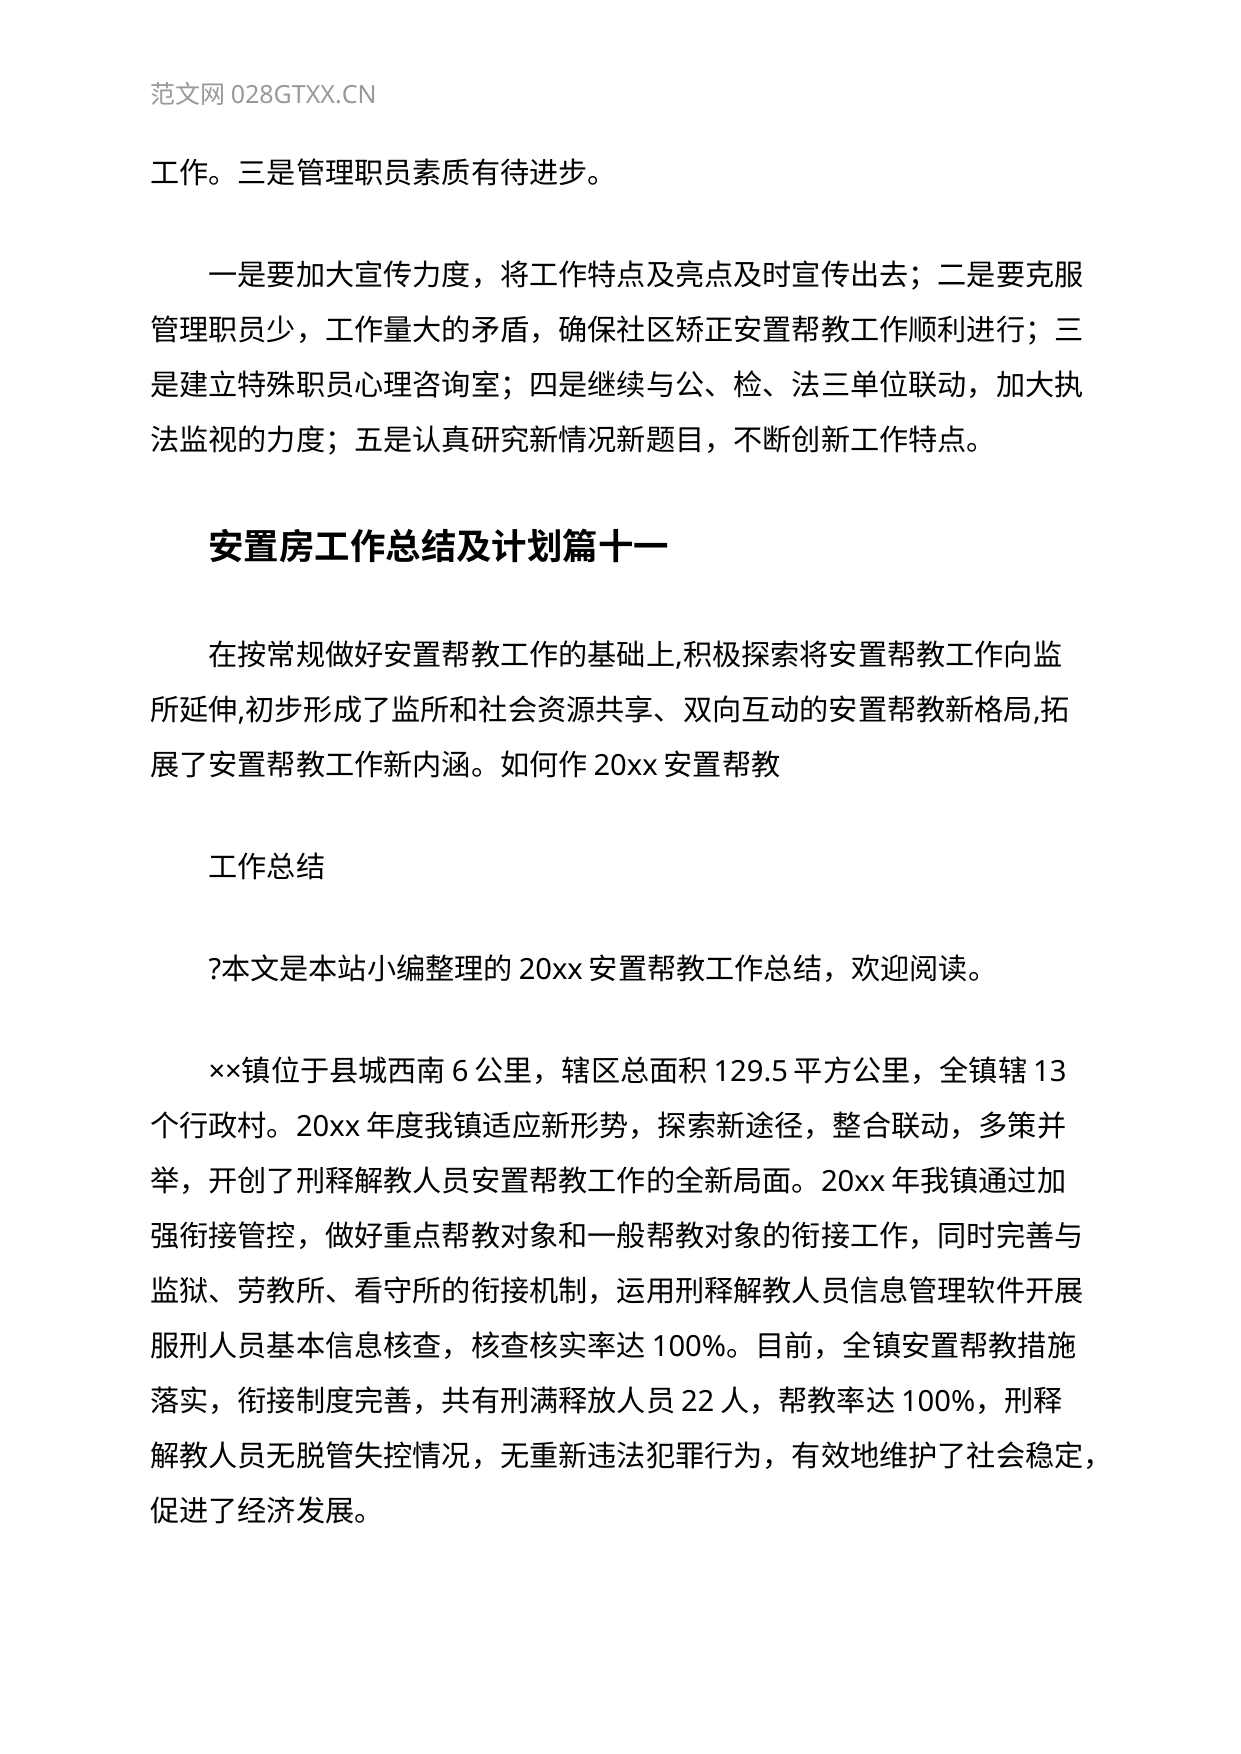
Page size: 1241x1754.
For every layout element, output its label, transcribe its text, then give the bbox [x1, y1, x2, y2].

text ?本文是本站小编整理的20xx安置帮教工作总结，欢迎阅读。 [150, 945, 1090, 988]
text 在按常规做好安置帮教工作的基础上,积极探索将安置帮教工作向监所延伸,初步形成了监所和社会资源共享、双向互动的安置帮教新格局,拓展了安置帮教工作新内涵。如何作20xx安置帮教 [150, 632, 1090, 784]
text ××镇位于县城西南6公里，辖区总面积129.5平方公里，全镇辖13个行政村。20xx年度我镇适应新形势，探索新途径，整合联动，多策并举，开创了刑释解教人员安置帮教工作的全新局面。20xx年我镇通过加强衔接管控，做好重点帮教对象和一般帮教对象的衔接工作，同时完善与监狱、劳教所、看守所的衔接机制，运用刑释解教人员信息管理软件开展服刑人员基本信息核查，核查核实率达100%。目前，全镇安置帮教措施落实，衔接制度完善，共有刑满释放人员22人，帮教率达100%，刑释解教人员无脱管失控情况，无重新违法犯罪行为，有效地维护了社会稳定，促进了经济发展。 [150, 1047, 1090, 1529]
text 安置房工作总结及计划篇十一 [150, 518, 1090, 569]
text 一是要加大宣传力度，将工作特点及亮点及时宣传出去；二是要克服管理职员少，工作量大的矛盾，确保社区矫正安置帮教工作顺利进行；三是建立特殊职员心理咨询室；四是继续与公、检、法三单位联动，加大执法监视的力度；五是认真研究新情况新题目，不断创新工作特点。 [150, 252, 1090, 459]
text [150, 150, 1090, 192]
text 工作总结 [150, 844, 1090, 886]
